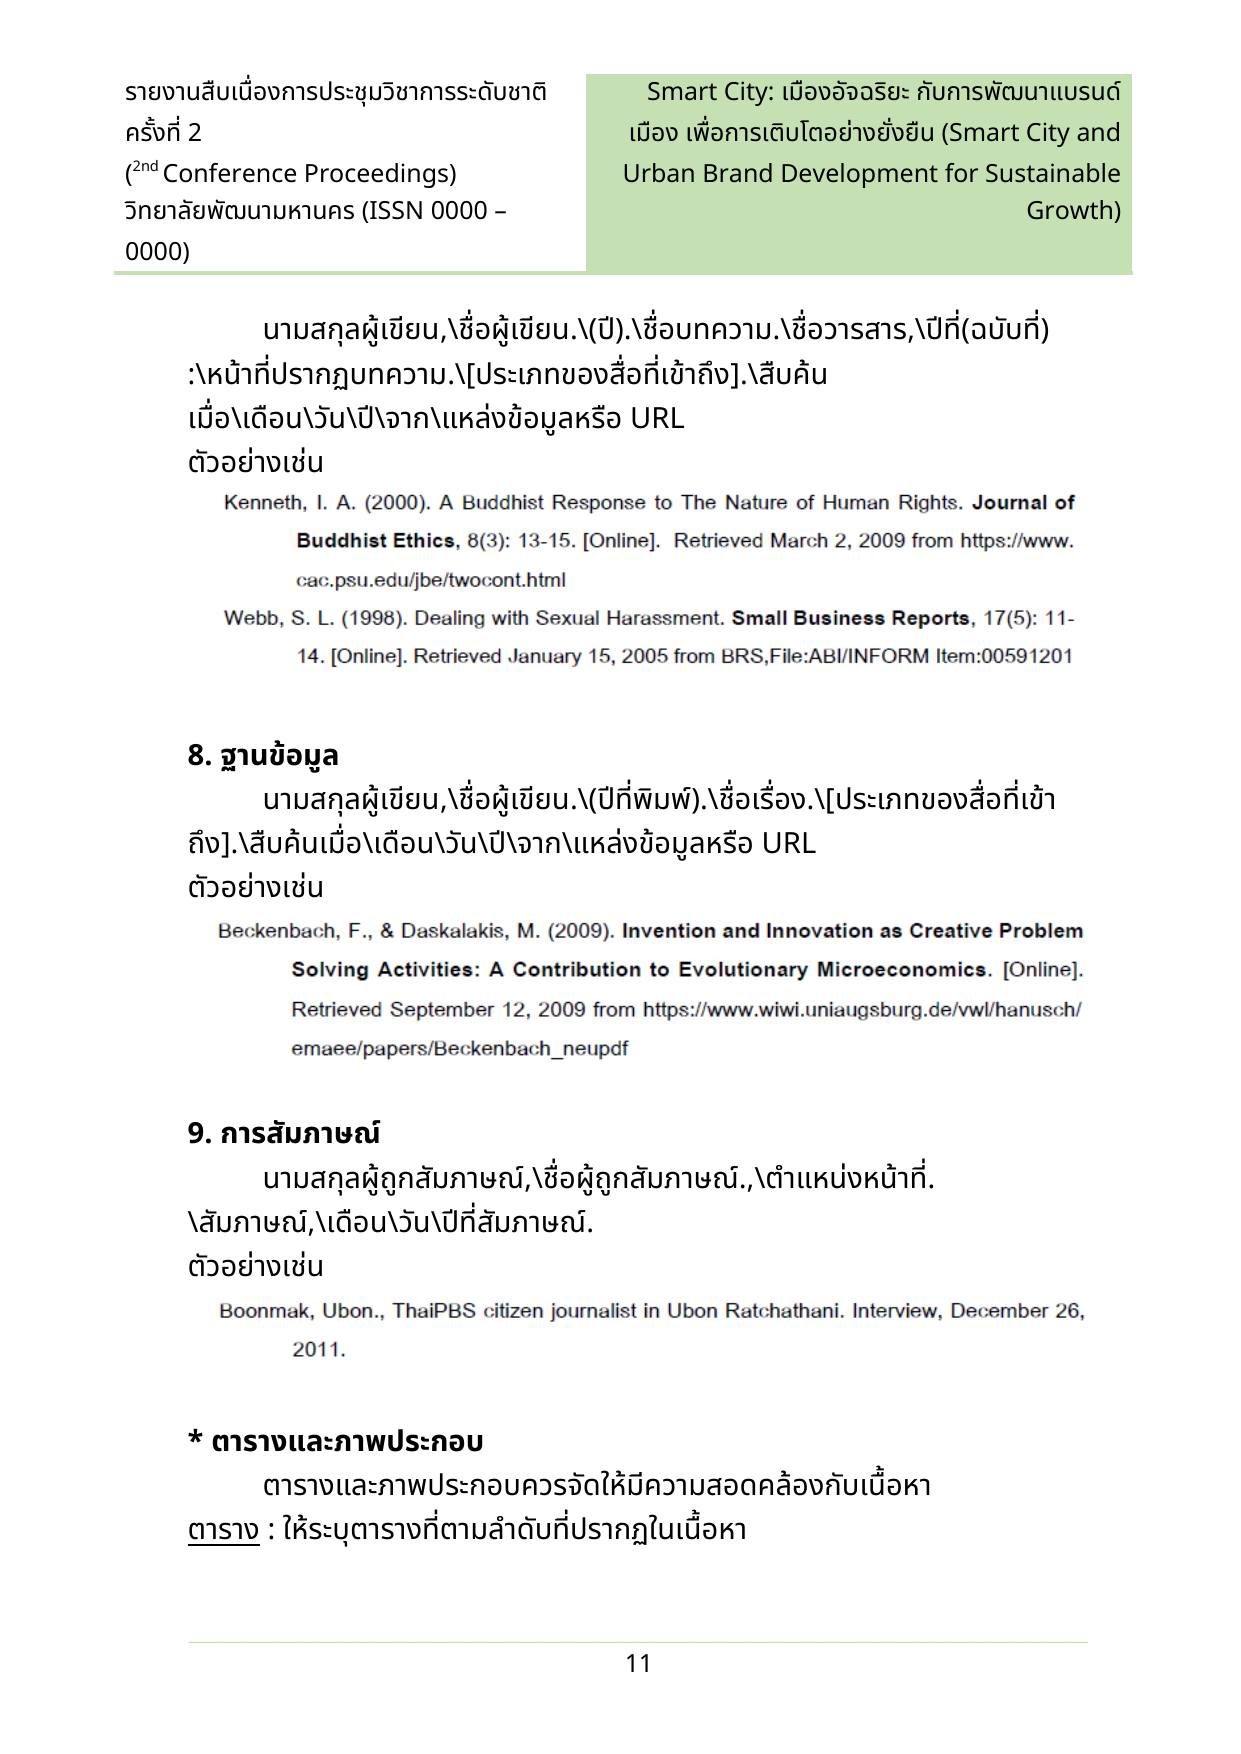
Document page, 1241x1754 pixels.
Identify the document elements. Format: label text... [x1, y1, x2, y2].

text * ตารางและภาพประกอบ [187, 1420, 1090, 1464]
text ตัวอย่างเช่น [187, 441, 1090, 485]
text 9. การสัมภาษณ์ [187, 1113, 1090, 1157]
text นามสกุลผู้เขียน,\ชื่อผู้เขียน.\(ปี).\ชื่อบทความ.\ชื่อวารสาร,\ปีที่(ฉบับที่):\หน้าที่ปรากฏบทความ.\[ประเภทของสื่อที่เข้าถึง].\สืบค้นเมื่อ\เดือน\วัน\ปี\จาก\แหล่งข้อมูลหรือ URL [187, 309, 1090, 441]
picture [187, 485, 1133, 694]
text ตารางและภาพประกอบควรจัดให้มีความสอดคล้องกับเนื้อหา [187, 1464, 1090, 1508]
text ตาราง : ให้ระบุตารางที่ตามลำดับที่ปรากฏในเนื้อหา [187, 1508, 1090, 1552]
text ตัวอย่างเช่น [187, 867, 1090, 910]
text นามสกุลผู้เขียน,\ชื่อผู้เขียน.\(ปีที่พิมพ์).\ชื่อเรื่อง.\[ประเภทของสื่อที่เข้าถึง].\สืบค้นเมื่อ\เดือน\วัน\ปี\จาก\แหล่งข้อมูลหรือ URL [187, 778, 1090, 867]
text 8. ฐานข้อมูล [187, 734, 1090, 778]
text ตัวอย่างเช่น [187, 1245, 1090, 1289]
picture [187, 1289, 1126, 1381]
text นามสกุลผู้ถูกสัมภาษณ์,\ชื่อผู้ถูกสัมภาษณ์.,\ตำแหน่งหน้าที่.\สัมภาษณ์,\เดือน\วัน\ปีที่สัมภาษณ์. [187, 1157, 1090, 1245]
picture [187, 910, 1129, 1073]
